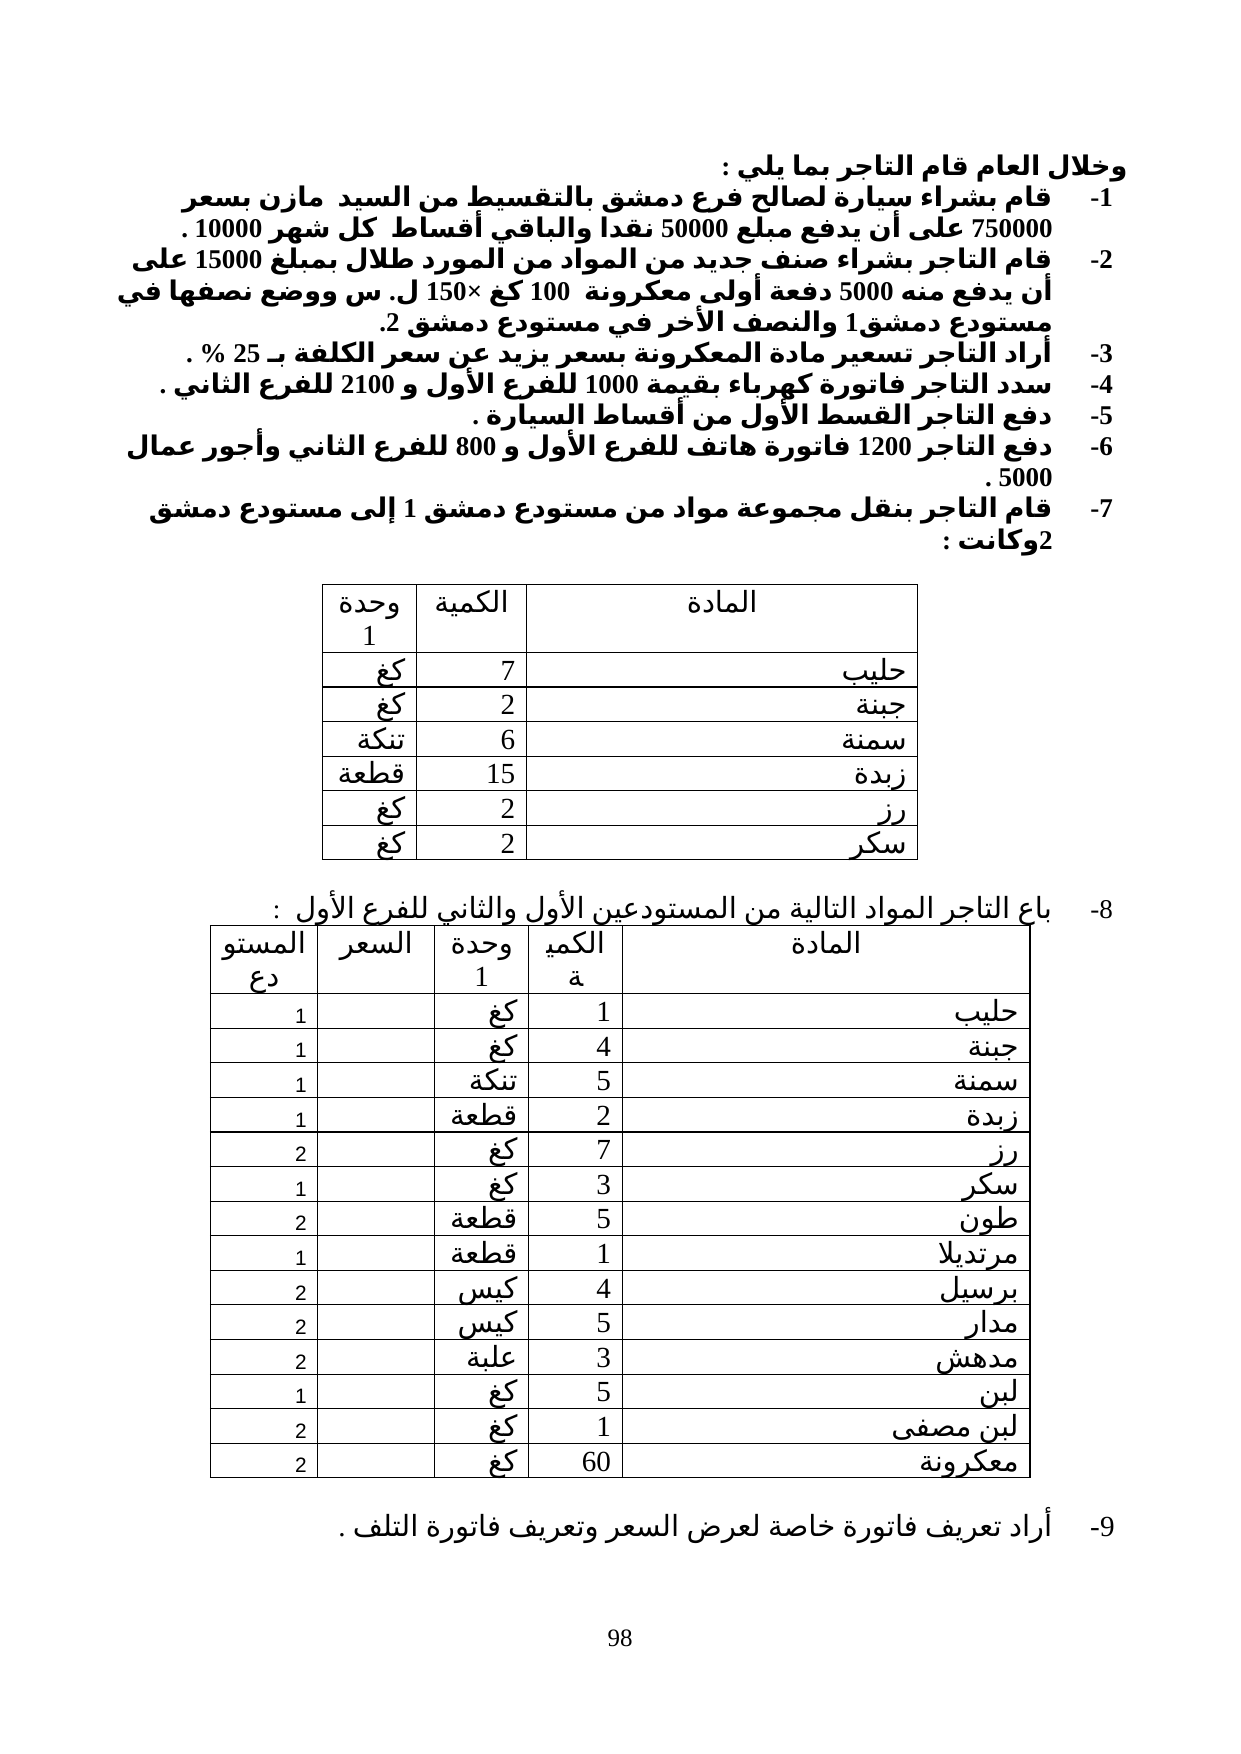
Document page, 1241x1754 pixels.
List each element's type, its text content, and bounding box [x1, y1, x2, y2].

table_cell 1 [211, 994, 317, 1028]
table_cell لبن مصفى [623, 1409, 1029, 1443]
table_cell 2 [211, 1271, 317, 1304]
table_cell مدار [623, 1305, 1029, 1339]
table_cell 7 [417, 653, 526, 686]
table_cell كيس [435, 1271, 528, 1304]
table_cell 1 [211, 1167, 317, 1201]
table_cell 2 [211, 1133, 317, 1166]
table_cell 1 [529, 1409, 622, 1443]
table_cell [318, 994, 434, 1028]
table_cell [318, 1236, 434, 1270]
table_cell سمنة [527, 722, 917, 756]
table_cell 2 [211, 1444, 317, 1477]
table_header السعر [318, 926, 434, 993]
table_cell 60 [529, 1444, 622, 1477]
table_cell برسيل [623, 1271, 1029, 1304]
table_header الكمية [529, 926, 622, 993]
table_header وحدة1 [323, 585, 416, 652]
table_cell 2 [211, 1202, 317, 1235]
table_cell كغ [435, 1444, 528, 1477]
table_cell مدهش [623, 1340, 1029, 1373]
list قام بشراء سيارة لصالح فرع دمشق بالتقسيط من السيد مازن بسعر 750000 على أن يدفع مبلع 50000 نقدا والباقي أقساط كل شهر 10000 . [112, 181, 1090, 243]
table_cell [318, 1167, 434, 1201]
list دفع التاجر القسط الأول من أقساط السيارة . [112, 399, 1090, 430]
table_cell زبدة [527, 757, 917, 790]
table_cell 15 [417, 757, 526, 790]
table_cell لبن [623, 1375, 1029, 1408]
table_cell [318, 1409, 434, 1443]
table_cell كغ [323, 653, 416, 686]
list باع التاجر المواد التالية من المستودعين الأول والثاني للفرع الأول : [112, 891, 1090, 925]
table_cell كغ [435, 1029, 528, 1062]
table_cell [318, 1444, 434, 1477]
table_cell [318, 1375, 434, 1408]
table_cell 1 [211, 1236, 317, 1270]
table_cell 1 [211, 1375, 317, 1408]
table_cell تنكة [323, 722, 416, 756]
list سدد التاجر فاتورة كهرباء بقيمة 1000 للفرع الأول و 2100 للفرع الثاني . [112, 368, 1090, 399]
table_cell رز [623, 1133, 1029, 1166]
table_cell جبنة [527, 688, 917, 721]
table_cell حليب [527, 653, 917, 686]
table_cell طون [623, 1202, 1029, 1235]
table_cell قطعة [435, 1236, 528, 1270]
list أراد تعريف فاتورة خاصة لعرض السعر وتعريف فاتورة التلف . [112, 1509, 1090, 1543]
table_header الكمية [417, 585, 526, 652]
table_header المستودع [211, 926, 317, 993]
table_header وحدة1 [435, 926, 528, 993]
table_cell 1 [211, 1029, 317, 1062]
table_cell كغ [435, 1167, 528, 1201]
table_cell 5 [529, 1375, 622, 1408]
list قام التاجر بنقل مجموعة مواد من مستودع دمشق 1 إلى مستودع دمشق 2وكانت : [112, 493, 1090, 555]
table_cell كغ [323, 688, 416, 721]
table_cell 4 [529, 1029, 622, 1062]
table_header المادة [623, 926, 1029, 993]
table_cell 5 [529, 1202, 622, 1235]
table_cell كغ [435, 1409, 528, 1443]
table_cell قطعة [435, 1202, 528, 1235]
table_cell [318, 1340, 434, 1373]
table_cell كغ [323, 826, 416, 859]
table_cell [318, 1305, 434, 1339]
table_cell زبدة [623, 1098, 1029, 1131]
table_cell رز [527, 791, 917, 825]
table_cell 2 [211, 1305, 317, 1339]
table_cell 1 [529, 994, 622, 1028]
table_cell [318, 1133, 434, 1166]
table_cell قطعة [435, 1098, 528, 1131]
table_cell 2 [529, 1098, 622, 1131]
table_cell 2 [417, 826, 526, 859]
table_cell كغ [435, 1375, 528, 1408]
table_cell كيس [435, 1305, 528, 1339]
table_cell 1 [529, 1236, 622, 1270]
table_cell 5 [529, 1305, 622, 1339]
table_cell [318, 1063, 434, 1097]
list قام التاجر بشراء صنف جديد من المواد من المورد طلال بمبلغ 15000 على أن يدفع منه 5000 دفعة أولى معكرونة ×150 ل. س ووضع نصفها في مستودع دمشق1 والنصف الأخر في مستودع دمشق 2. [112, 243, 1090, 337]
table_cell 5 [529, 1063, 622, 1097]
table_cell جبنة [623, 1029, 1029, 1062]
table_cell [318, 1271, 434, 1304]
table_cell [318, 1029, 434, 1062]
table_cell 1 [211, 1098, 317, 1131]
table_cell 7 [529, 1133, 622, 1166]
list أراد التاجر تسعير مادة المعكرونة بسعر يزيد عن سعر الكلفة بـ 25 % . [112, 337, 1090, 368]
table_cell سمنة [623, 1063, 1029, 1097]
table_cell سكر [623, 1167, 1029, 1201]
table_cell كغ [435, 1133, 528, 1166]
table_cell 2 [417, 688, 526, 721]
table_cell قطعة [323, 757, 416, 790]
table_cell تنكة [435, 1063, 528, 1097]
table_cell كغ [323, 791, 416, 825]
table_cell 2 [417, 791, 526, 825]
table_cell سكر [527, 826, 917, 859]
text وخلال العام قام التاجر بما يلي : [112, 150, 1128, 181]
table_cell 3 [529, 1340, 622, 1373]
table_cell 1 [211, 1063, 317, 1097]
list دفع التاجر 1200 فاتورة هاتف للفرع الأول و 800 للفرع الثاني وأجور عمال 5000 . [112, 430, 1090, 493]
table_cell 3 [529, 1167, 622, 1201]
table_cell [318, 1202, 434, 1235]
table_header المادة [527, 585, 917, 652]
table_cell مرتديلا [623, 1236, 1029, 1270]
table_cell معكرونة [623, 1444, 1029, 1477]
table_cell 4 [529, 1271, 622, 1304]
table_cell 2 [211, 1409, 317, 1443]
table_cell حليب [623, 994, 1029, 1028]
table_cell 6 [417, 722, 526, 756]
table_cell 2 [211, 1340, 317, 1373]
table_cell كغ [435, 994, 528, 1028]
table_cell [318, 1098, 434, 1131]
table_cell علبة [435, 1340, 528, 1373]
